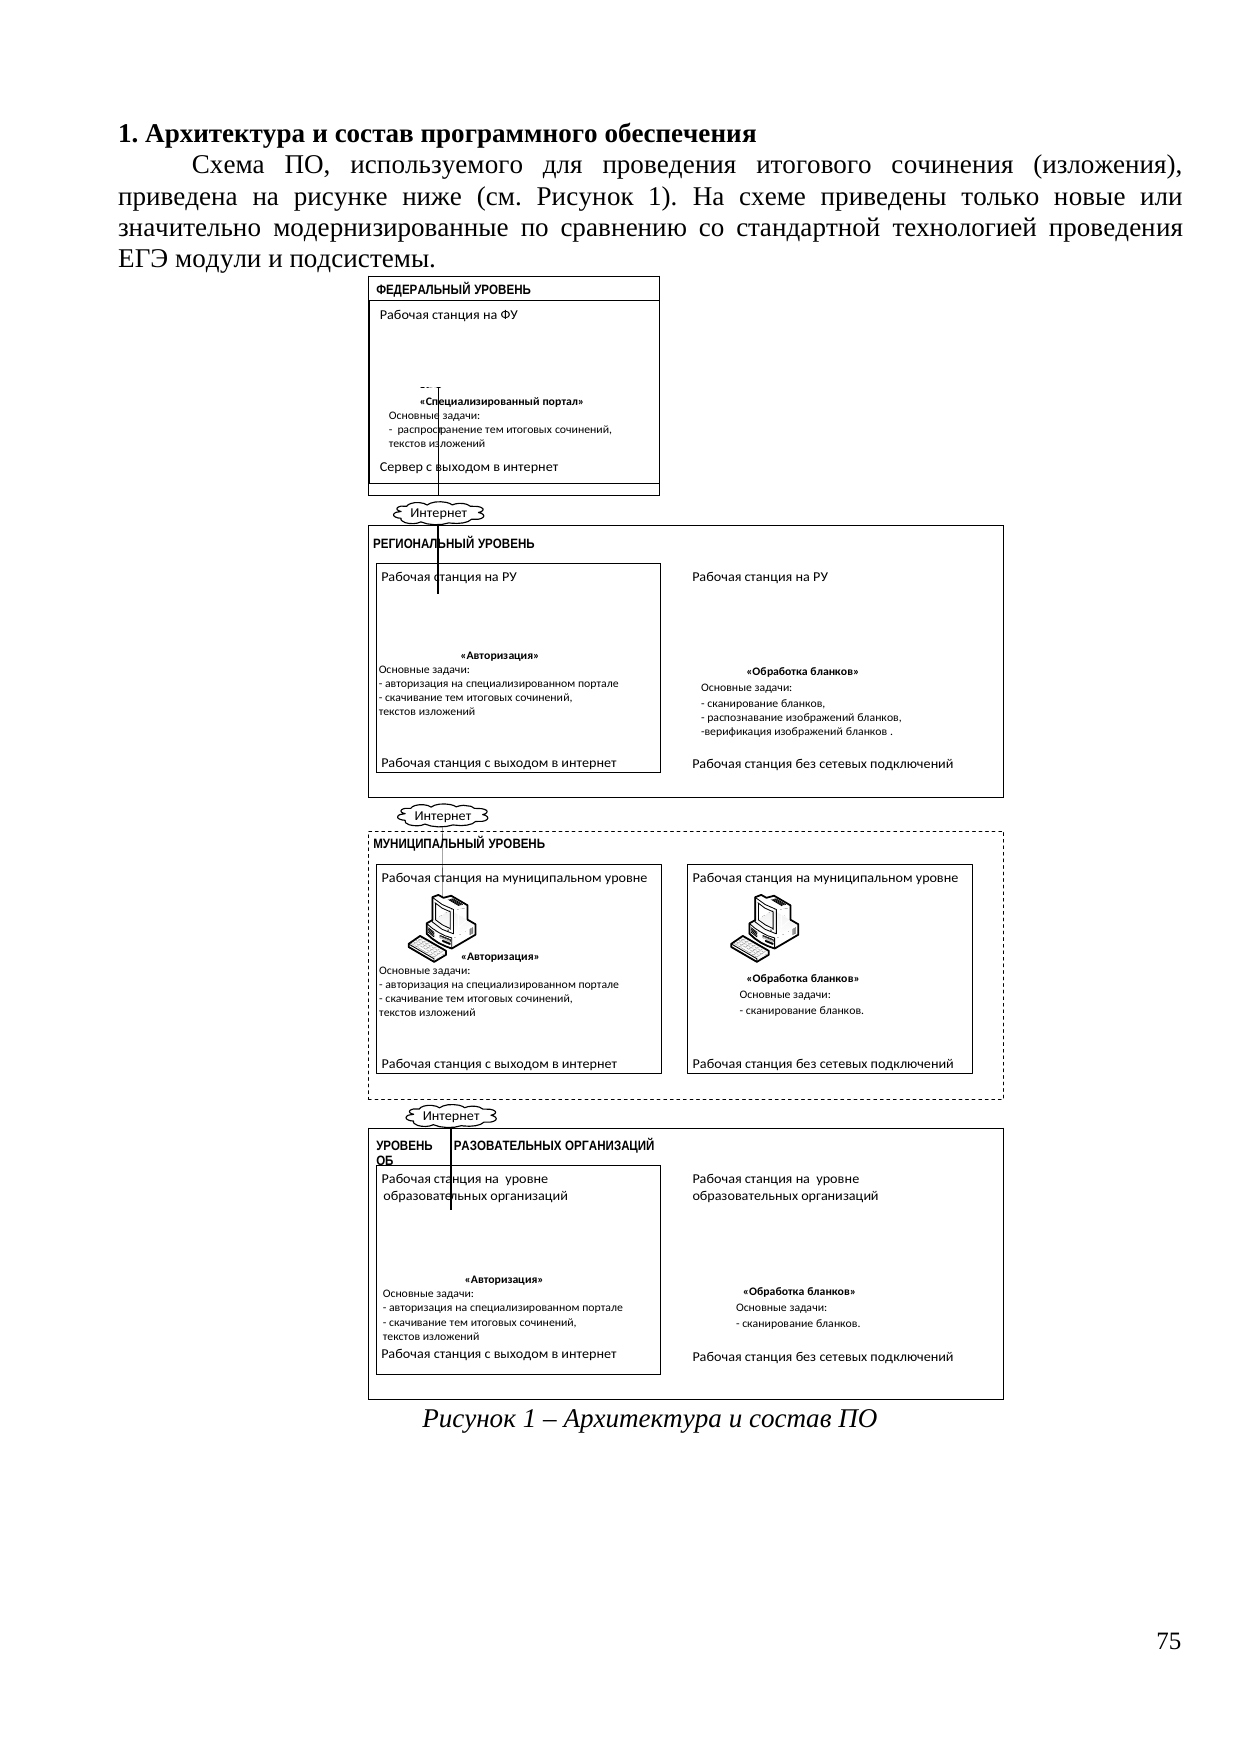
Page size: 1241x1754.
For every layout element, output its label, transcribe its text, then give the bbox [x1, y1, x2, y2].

picture [756, 921, 770, 930]
picture [752, 922, 796, 937]
picture [422, 935, 432, 941]
picture [782, 916, 788, 925]
text Интернет [414, 807, 650, 823]
text Интернет [423, 1107, 1183, 1124]
text Интернет [410, 504, 1183, 521]
picture [459, 916, 465, 925]
picture [759, 905, 768, 916]
picture [456, 921, 473, 934]
picture [408, 935, 418, 942]
picture [449, 911, 453, 932]
picture [775, 894, 791, 904]
picture [454, 907, 466, 917]
picture [761, 903, 774, 910]
picture [452, 894, 468, 903]
picture [435, 932, 446, 945]
text Рабочая станция на муниципальном уровне [692, 869, 1183, 886]
text Рабочая станция на муниципальном уровне [381, 869, 650, 886]
picture [792, 909, 799, 923]
picture [745, 935, 755, 941]
picture [758, 932, 765, 943]
picture [731, 935, 741, 942]
picture [430, 923, 455, 937]
picture [438, 924, 447, 930]
text «Обработка бланков» Основные задачи: [739, 971, 862, 1001]
picture [731, 949, 748, 959]
picture [426, 909, 431, 922]
picture [437, 912, 449, 927]
text Рисунок 1 – Архитектура и состав ПО [422, 1402, 1183, 1433]
text Рабочая станция c выходом в интернет [381, 1056, 650, 1072]
picture [760, 912, 772, 927]
text текстов изложений [379, 1006, 650, 1019]
picture [759, 897, 779, 908]
text Рабочая станция без сетевых подключений [692, 1056, 1183, 1072]
text - авторизация на специализированном портале - скачивание тем итоговых сочинений, [379, 977, 622, 1006]
text Схема ПО, используемого для проведения итогового сочинения (изложения), приведена на рисунке ниже (см. Рисунок 1). На схеме приведены только новые или значительно модернизированные по сравнению со стандартной технологией проведения ЕГЭ модули и подсистемы. [118, 148, 1183, 273]
picture [469, 909, 476, 922]
picture [777, 907, 789, 917]
picture [436, 897, 456, 908]
text 75 [1156, 1626, 1183, 1655]
text «Авторизация» Основные задачи: [379, 949, 543, 977]
text - сканирование бланков. [739, 1003, 1183, 1017]
text МУНИЦИПАЛЬНЫЙ УРОВЕНЬ [373, 836, 650, 852]
picture [455, 930, 469, 938]
picture [437, 906, 445, 916]
picture [778, 929, 792, 938]
picture [437, 902, 451, 910]
text 1. Архитектура и состав программного обеспечения [118, 118, 1183, 148]
picture [749, 909, 754, 922]
